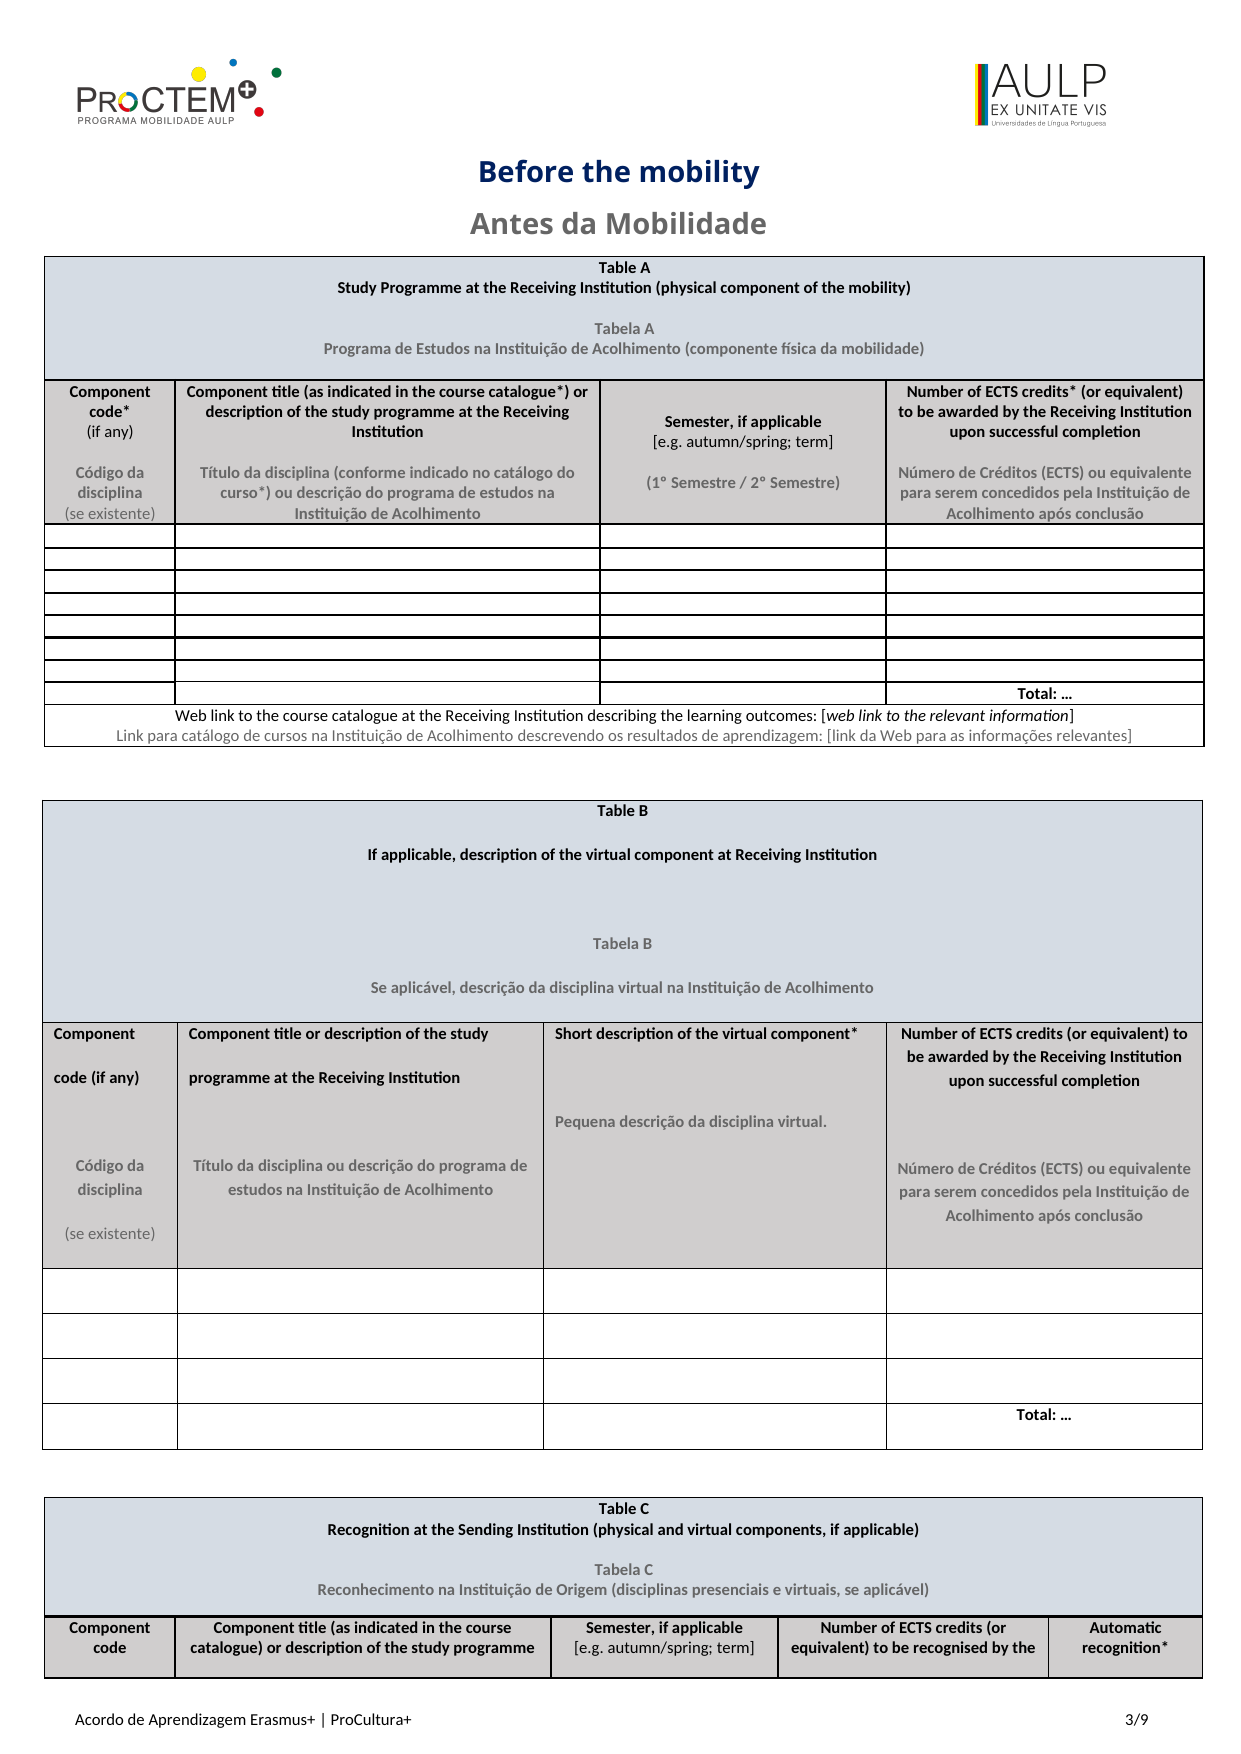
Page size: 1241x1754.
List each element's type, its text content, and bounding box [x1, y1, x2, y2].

table_cell [887, 639, 1203, 659]
table_cell [45, 594, 174, 614]
table_cell [45, 639, 174, 659]
text Before the mobility [75, 151, 1162, 191]
table_cell [601, 549, 885, 569]
table_cell Component title or description of the study programme at the Receiving Institution Título da disciplina ou descrição do programa de estudos na Instituição de Acolhimento [178, 1023, 543, 1268]
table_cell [779, 1618, 1048, 1677]
table_cell [45, 525, 174, 547]
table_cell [176, 1618, 550, 1677]
table_cell [176, 571, 599, 592]
text Antes da Mobilidade [75, 203, 1162, 243]
table_cell [887, 1359, 1202, 1403]
table_cell [601, 594, 885, 614]
table_cell Short description of the virtual component* Pequena descrição da disciplina virtual. [544, 1023, 886, 1268]
table_cell [176, 639, 599, 659]
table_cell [552, 1618, 777, 1677]
table_cell [601, 571, 885, 592]
table_cell Web link to the course catalogue at the Receiving Institution describing the learning outcomes: [web link to the relevant information] Link para catálogo de cursos na Instituição de Acolhimento descrevendo os resultados de aprendizagem: [link da Web para as informações relevantes] [45, 705, 1203, 746]
table_cell [601, 525, 885, 547]
table_cell [887, 549, 1203, 569]
table_cell [887, 594, 1203, 614]
picture [975, 59, 1108, 127]
table_cell [887, 1314, 1202, 1358]
table_cell [887, 661, 1203, 681]
table_cell [43, 1404, 177, 1449]
table_cell [887, 616, 1203, 636]
table_cell Total: … [887, 683, 1203, 703]
table_cell [45, 549, 174, 569]
table_header Table A Study Programme at the Receiving Institution (physical component of the mobility) Tabela A Programa de Estudos na Instituição de Acolhimento (componente física da mobilidade) [45, 257, 1203, 379]
picture [75, 53, 323, 127]
table_cell Total: … [887, 1404, 1202, 1449]
table_cell [178, 1404, 543, 1449]
table_cell [544, 1314, 886, 1358]
table_cell [43, 1269, 177, 1313]
table_cell Component code (if any) Código da disciplina (se existente) [43, 1023, 177, 1268]
table_cell [45, 616, 174, 636]
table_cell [1049, 1618, 1202, 1677]
table_cell [43, 1314, 177, 1358]
table_cell Component title (as indicated in the course catalogue*) or description of the study programme at the Receiving Institution Título da disciplina (conforme indicado no catálogo do curso*) ou descrição do programa de estudos na Instituição de Acolhimento [176, 381, 599, 523]
table_cell [43, 1359, 177, 1403]
table_cell [176, 525, 599, 547]
table_cell Number of ECTS credits (or equivalent) to be awarded by the Receiving Institution upon successful completion Número de Créditos (ECTS) ou equivalente para serem concedidos pela Instituição de Acolhimento após conclusão [887, 1023, 1202, 1268]
table_cell [176, 616, 599, 636]
table_header Table C Recognition at the Sending Institution (physical and virtual components, if applicable) Tabela C Reconhecimento na Instituição de Origem (disciplinas presenciais e virtuais, se aplicável) [45, 1498, 1202, 1615]
table_cell [176, 549, 599, 569]
table_cell [601, 616, 885, 636]
table_cell [45, 683, 174, 703]
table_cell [45, 1618, 174, 1677]
table_cell [45, 571, 174, 592]
table_cell [176, 594, 599, 614]
table_header Table B If applicable, description of the virtual component at Receiving Institution Tabela B Se aplicável, descrição da disciplina virtual na Instituição de Acolhimento [43, 801, 1202, 1022]
table_cell [544, 1359, 886, 1403]
table_cell [601, 661, 885, 681]
table_cell [178, 1314, 543, 1358]
table_cell Component code* (if any) Código da disciplina (se existente) [45, 381, 174, 523]
table_cell [887, 571, 1203, 592]
table_cell [887, 525, 1203, 547]
table_cell [544, 1404, 886, 1449]
table_cell [176, 682, 599, 703]
table_cell Number of ECTS credits* (or equivalent) to be awarded by the Receiving Institution upon successful completion Número de Créditos (ECTS) ou equivalente para serem concedidos pela Instituição de Acolhimento após conclusão [887, 381, 1203, 523]
table_cell [178, 1269, 543, 1313]
table_cell [601, 639, 885, 659]
table_cell [45, 661, 174, 681]
table_cell [178, 1359, 543, 1403]
table_cell [176, 661, 599, 681]
table_cell [887, 1269, 1202, 1313]
table_cell Semester, if applicable [e.g. autumn/spring; term] (1º Semestre / 2º Semestre) [601, 381, 885, 523]
table_cell [544, 1269, 886, 1313]
table_cell [601, 683, 885, 703]
